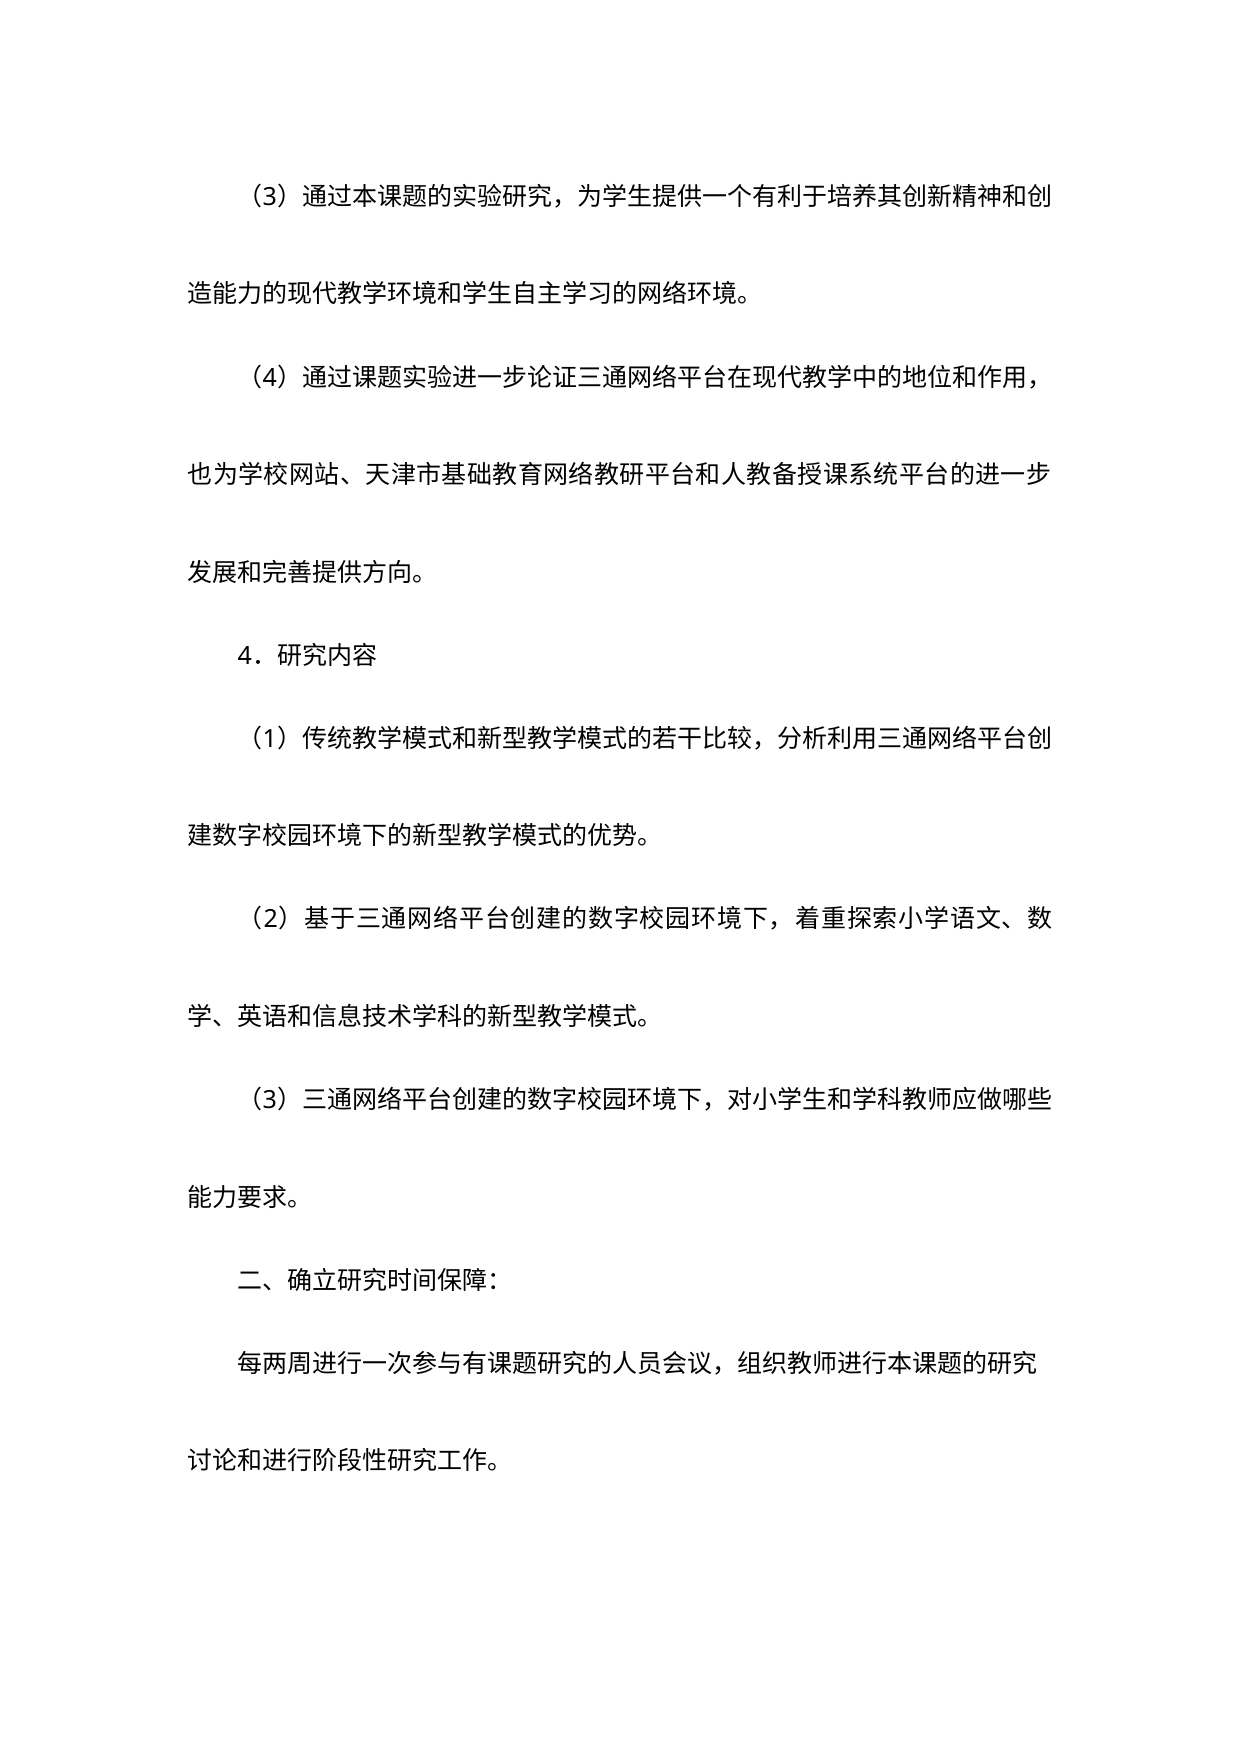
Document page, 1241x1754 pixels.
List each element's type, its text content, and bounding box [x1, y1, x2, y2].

text 4．研究内容 [187, 621, 1053, 686]
text （1）传统教学模式和新型教学模式的若干比较，分析利用三通网络平台创建数字校园环境下的新型教学模式的优势。 [187, 704, 1053, 866]
text （3）通过本课题的实验研究，为学生提供一个有利于培养其创新精神和创造能力的现代教学环境和学生自主学习的网络环境。 [187, 162, 1053, 324]
text 每两周进行一次参与有课题研究的人员会议，组织教师进行本课题的研究讨论和进行阶段性研究工作。 [187, 1329, 1053, 1491]
text （4）通过课题实验进一步论证三通网络平台在现代教学中的地位和作用，也为学校网站、天津市基础教育网络教研平台和人教备授课系统平台的进一步发展和完善提供方向。 [187, 343, 1053, 603]
text （3）三通网络平台创建的数字校园环境下，对小学生和学科教师应做哪些能力要求。 [187, 1065, 1053, 1228]
text 二、确立研究时间保障： [187, 1246, 1053, 1311]
text （2）基于三通网络平台创建的数字校园环境下，着重探索小学语文、数学、英语和信息技术学科的新型教学模式。 [187, 884, 1053, 1047]
